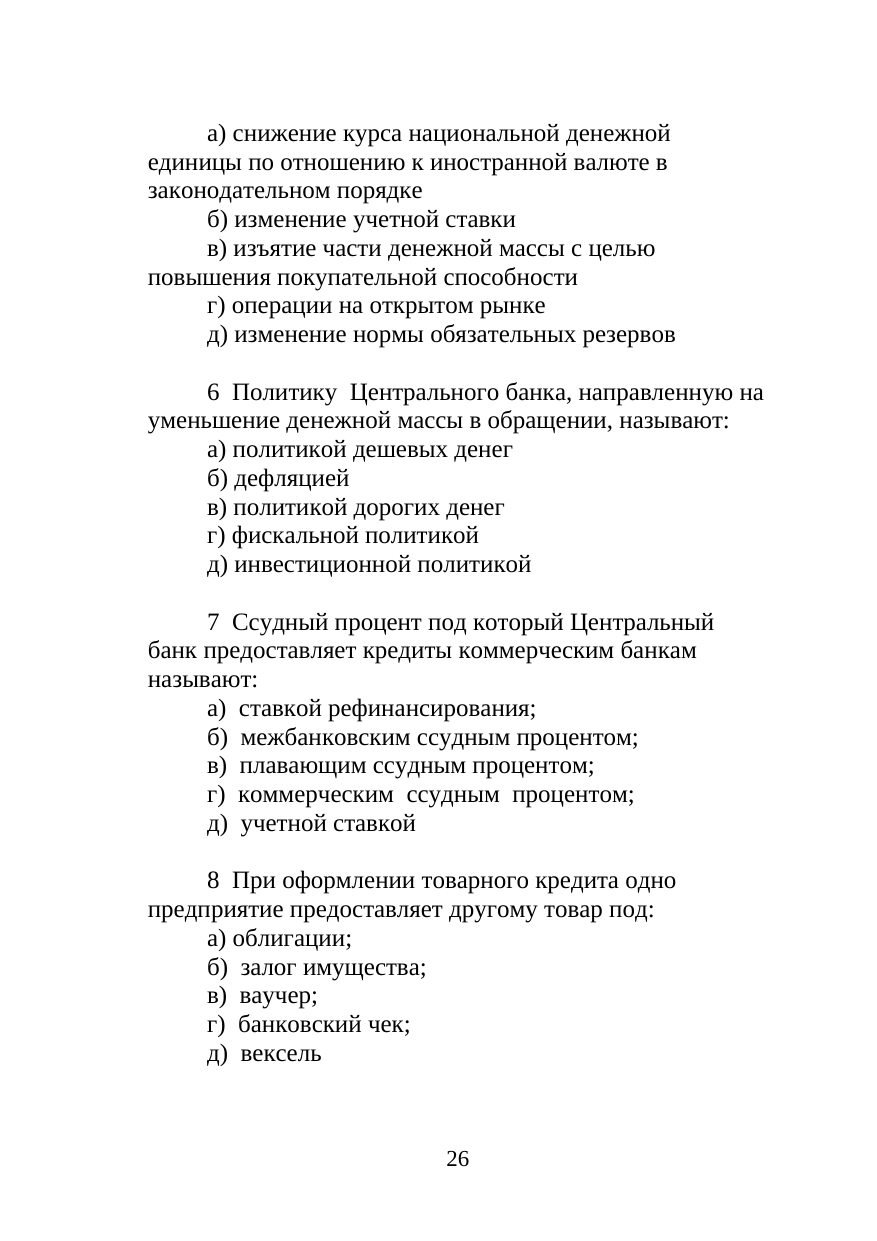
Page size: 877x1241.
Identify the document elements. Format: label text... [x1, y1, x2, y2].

text б) дефляцией [148, 463, 768, 492]
text г) банковский чек; [148, 1009, 768, 1038]
text а) облигации; [148, 923, 768, 952]
text д) изменение нормы обязательных резервов [148, 319, 768, 348]
text г) фискальной политикой [148, 521, 768, 549]
text б) залог имущества; [148, 952, 768, 981]
text г) коммерческим ссудным процентом; [148, 779, 768, 808]
text в) плавающим ссудным процентом; [148, 751, 768, 779]
text г) операции на открытом рынке [148, 291, 768, 319]
text а) снижение курса национальной денежной единицы по отношению к иностранной валюте в законодательном порядке [148, 118, 768, 204]
text б) межбанковским ссудным процентом; [148, 722, 768, 751]
text 6 Политику Центрального банка, направленную на уменьшение денежной массы в обращении, называют: [148, 377, 768, 434]
text 7 Ссудный процент под который Центральный банк предоставляет кредиты коммерческим банкам называют: [148, 607, 768, 693]
text а) политикой дешевых денег [148, 434, 768, 463]
text б) изменение учетной ставки [148, 204, 768, 233]
text д) учетной ставкой [148, 808, 768, 837]
text д) вексель [148, 1038, 768, 1067]
text в) ваучер; [148, 981, 768, 1009]
text в) изъятие части денежной массы с целью повышения покупательной способности [148, 233, 768, 291]
text в) политикой дорогих денег [148, 492, 768, 521]
text д) инвестиционной политикой [148, 549, 768, 578]
text а) ставкой рефинансирования; [148, 693, 768, 722]
text 8 При оформлении товарного кредита одно предприятие предоставляет другому товар под: [148, 866, 768, 923]
